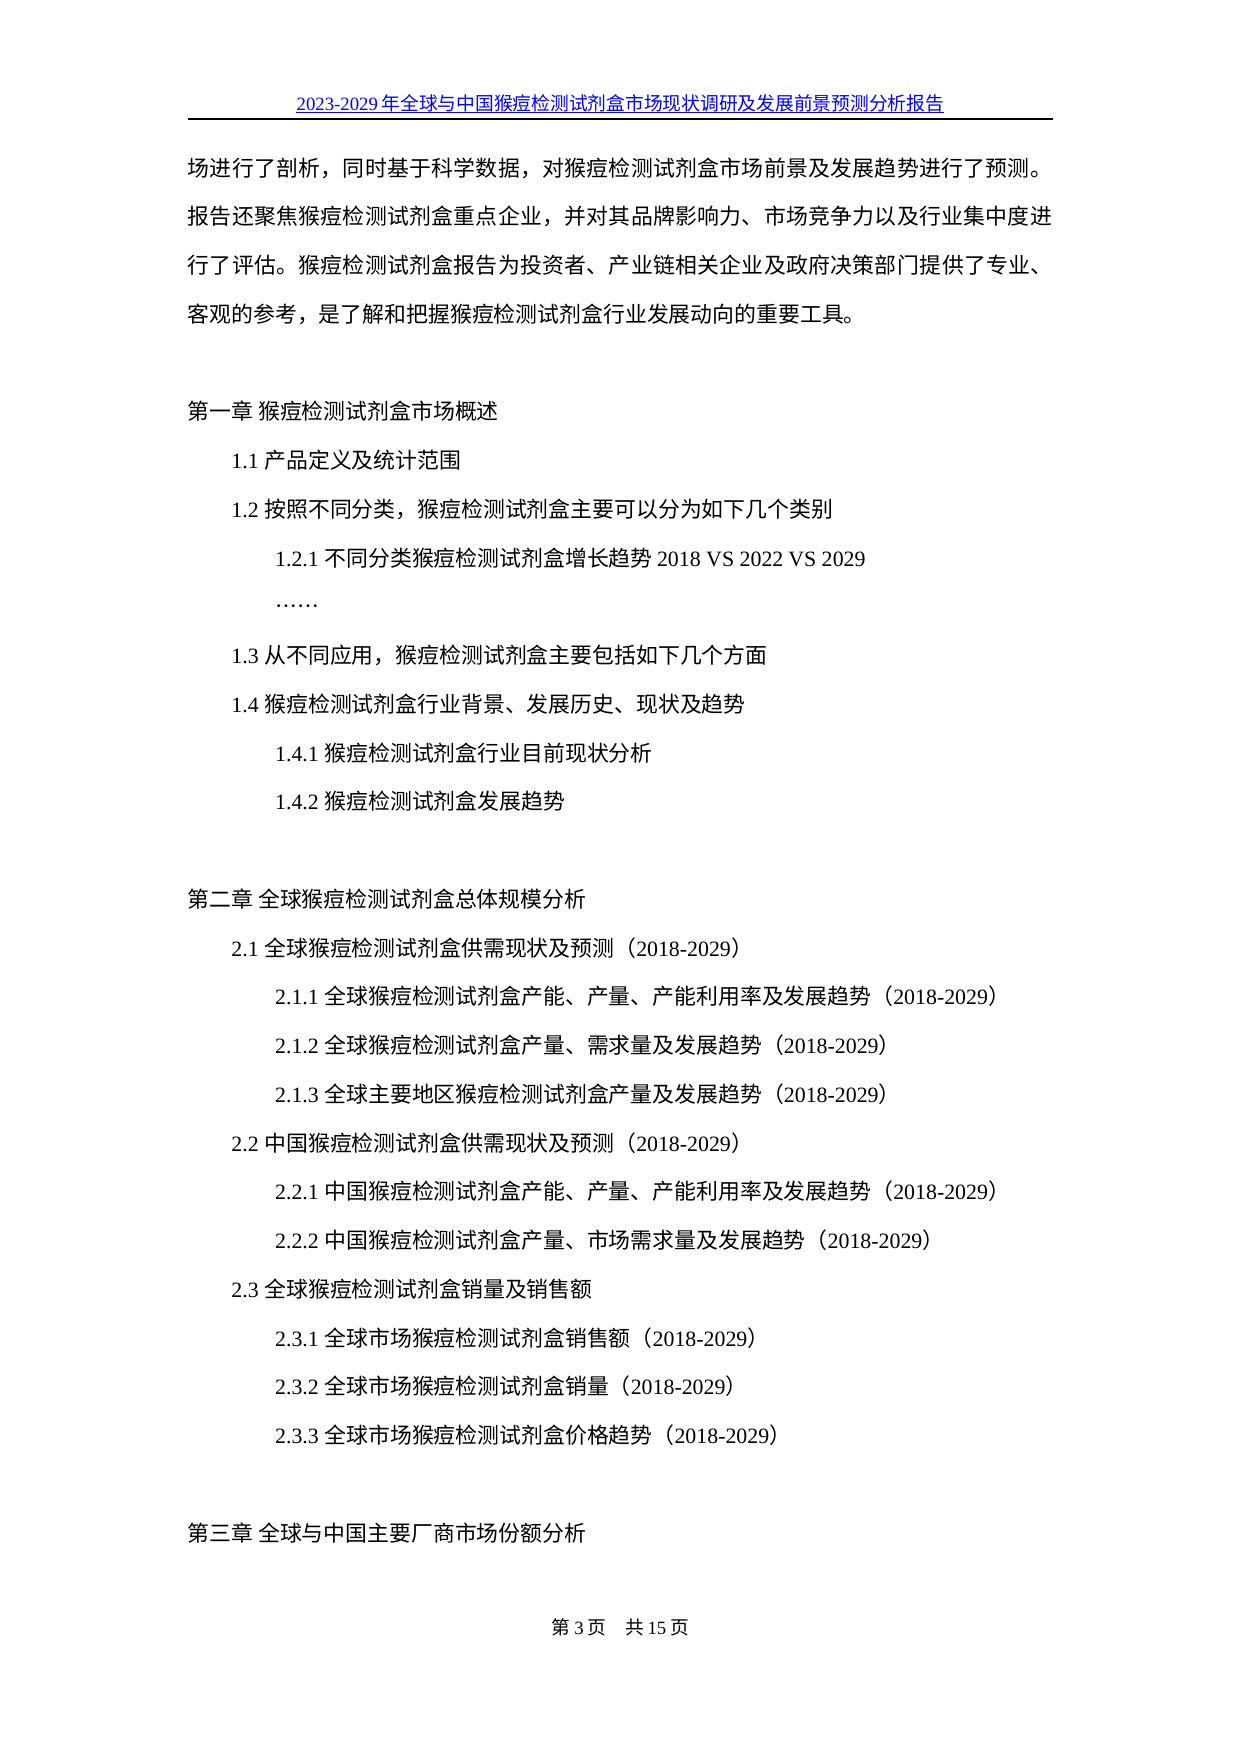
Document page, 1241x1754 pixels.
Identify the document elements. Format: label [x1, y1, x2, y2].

text [187, 150, 1053, 1548]
